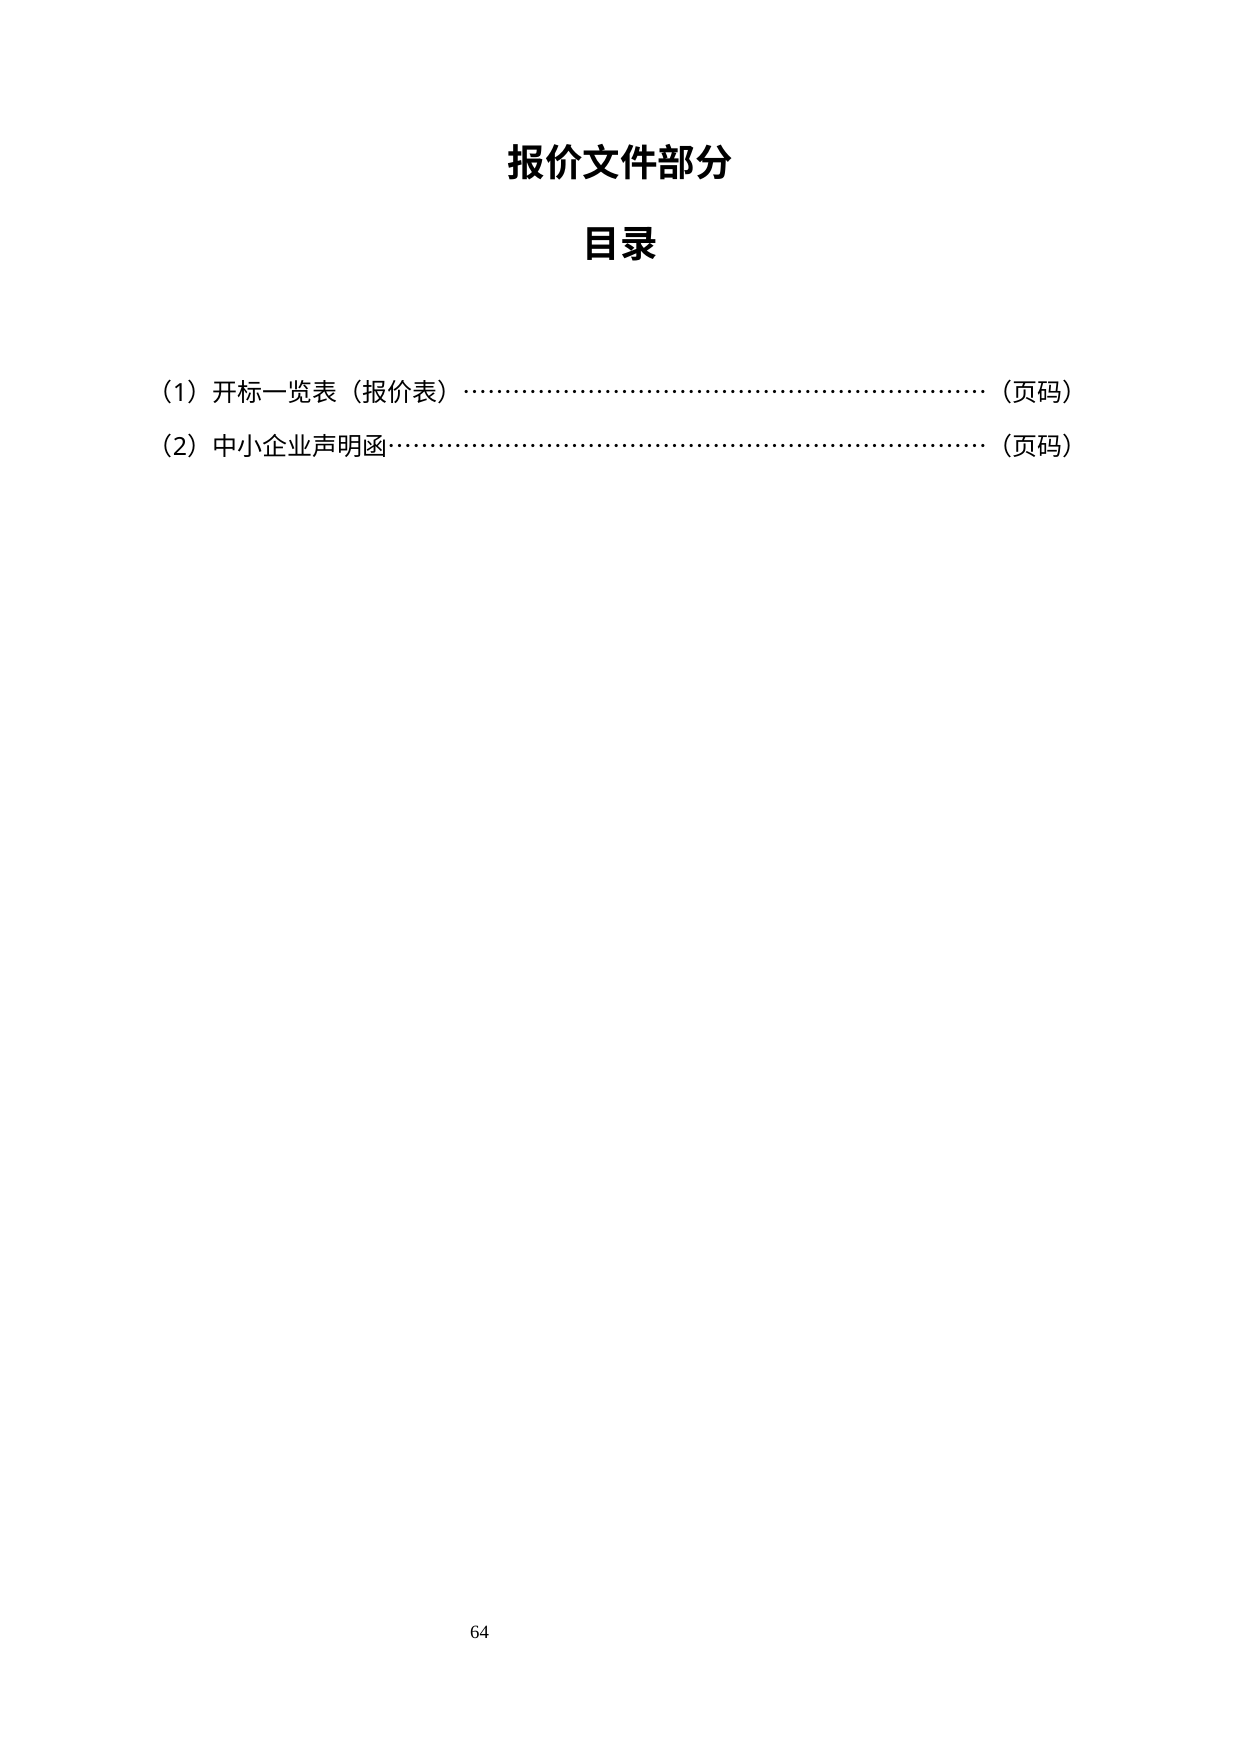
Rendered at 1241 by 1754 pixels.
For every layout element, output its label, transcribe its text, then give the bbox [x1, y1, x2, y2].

text 目录 [148, 214, 1092, 268]
text 报价文件部分 [148, 133, 1092, 187]
text （2）中小企业声明函………………………………………………………………（页码） [148, 427, 1092, 463]
text （1）开标一览表（报价表）………………………………………………………（页码） [148, 372, 1092, 408]
